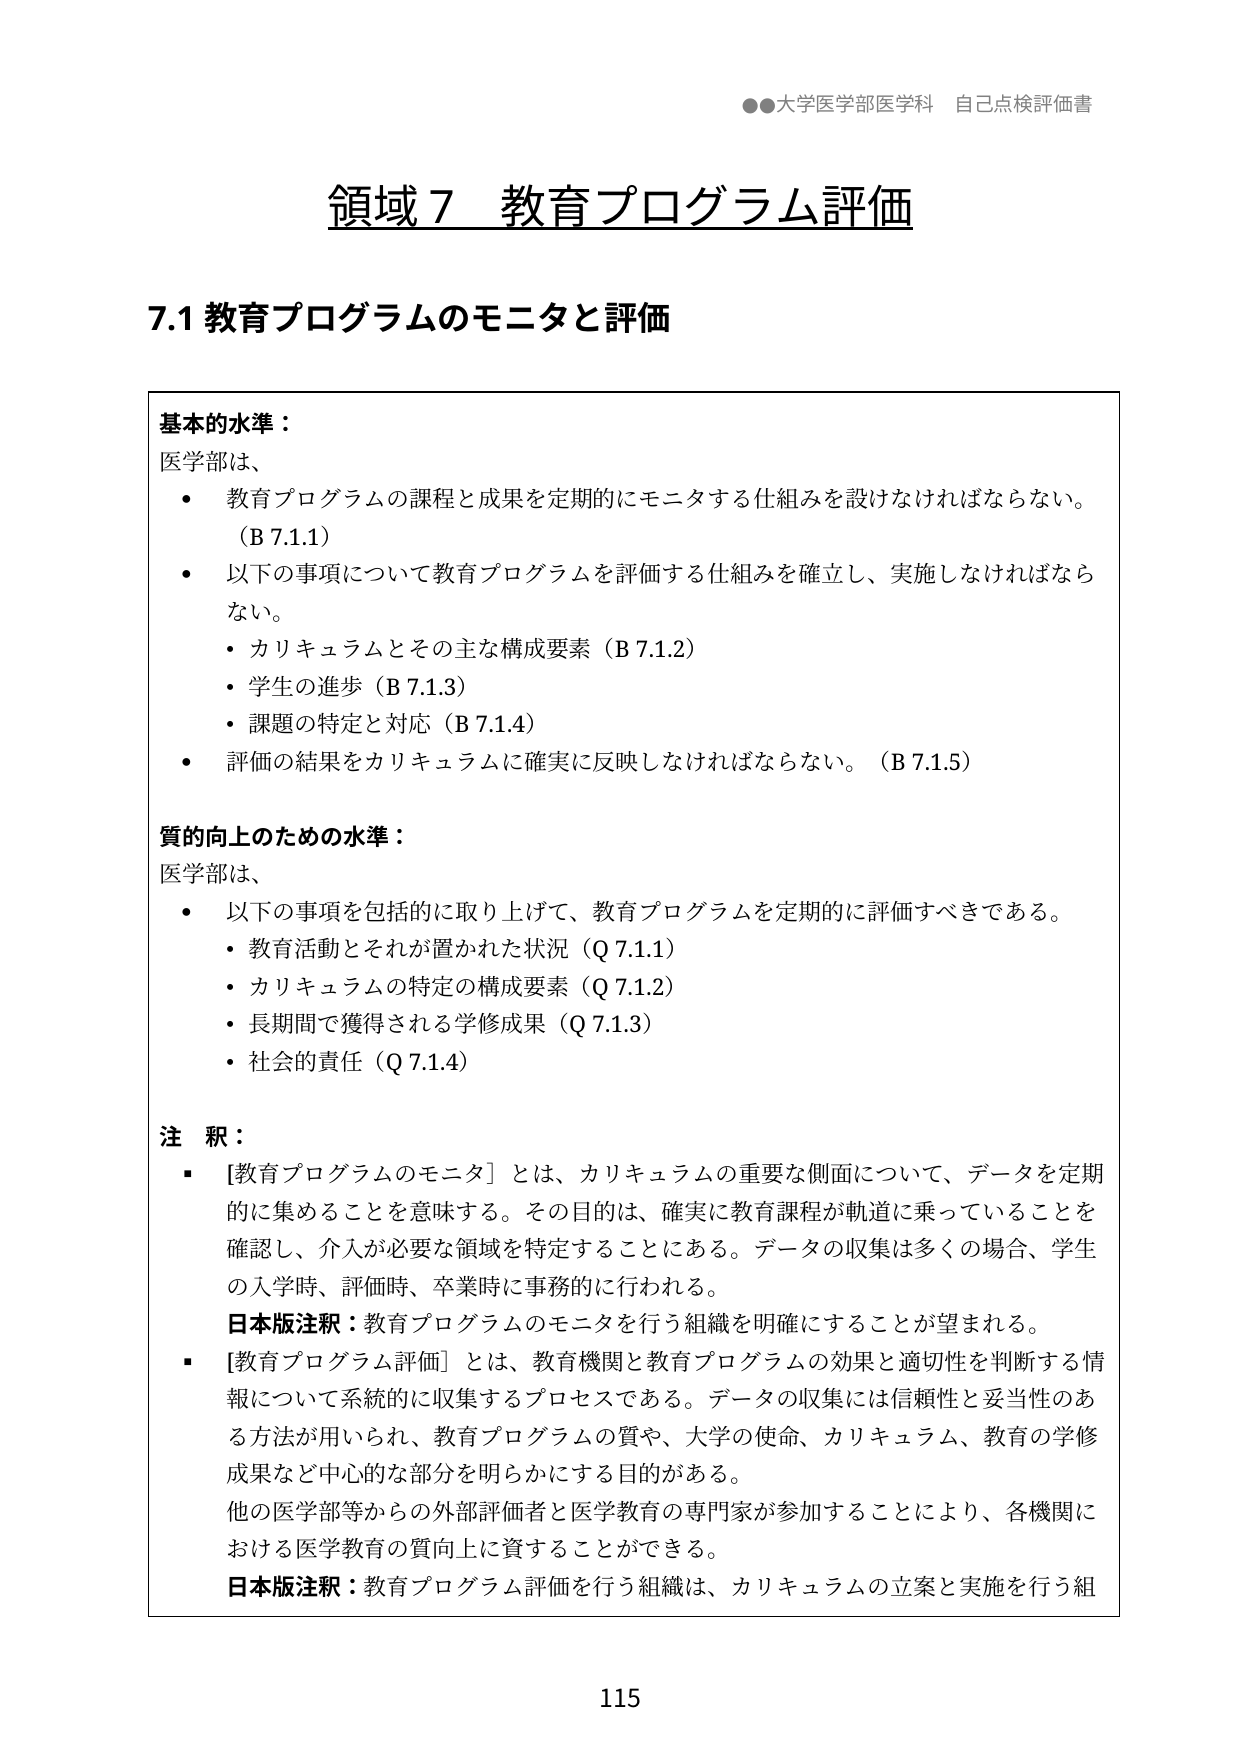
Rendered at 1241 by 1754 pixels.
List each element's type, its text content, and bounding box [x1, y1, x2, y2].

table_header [149, 393, 1119, 1616]
subtitle 領域7 教育プログラム評価 [148, 166, 1092, 241]
subtitle 7.1 教育プログラムのモニタと評価 [148, 279, 1092, 354]
